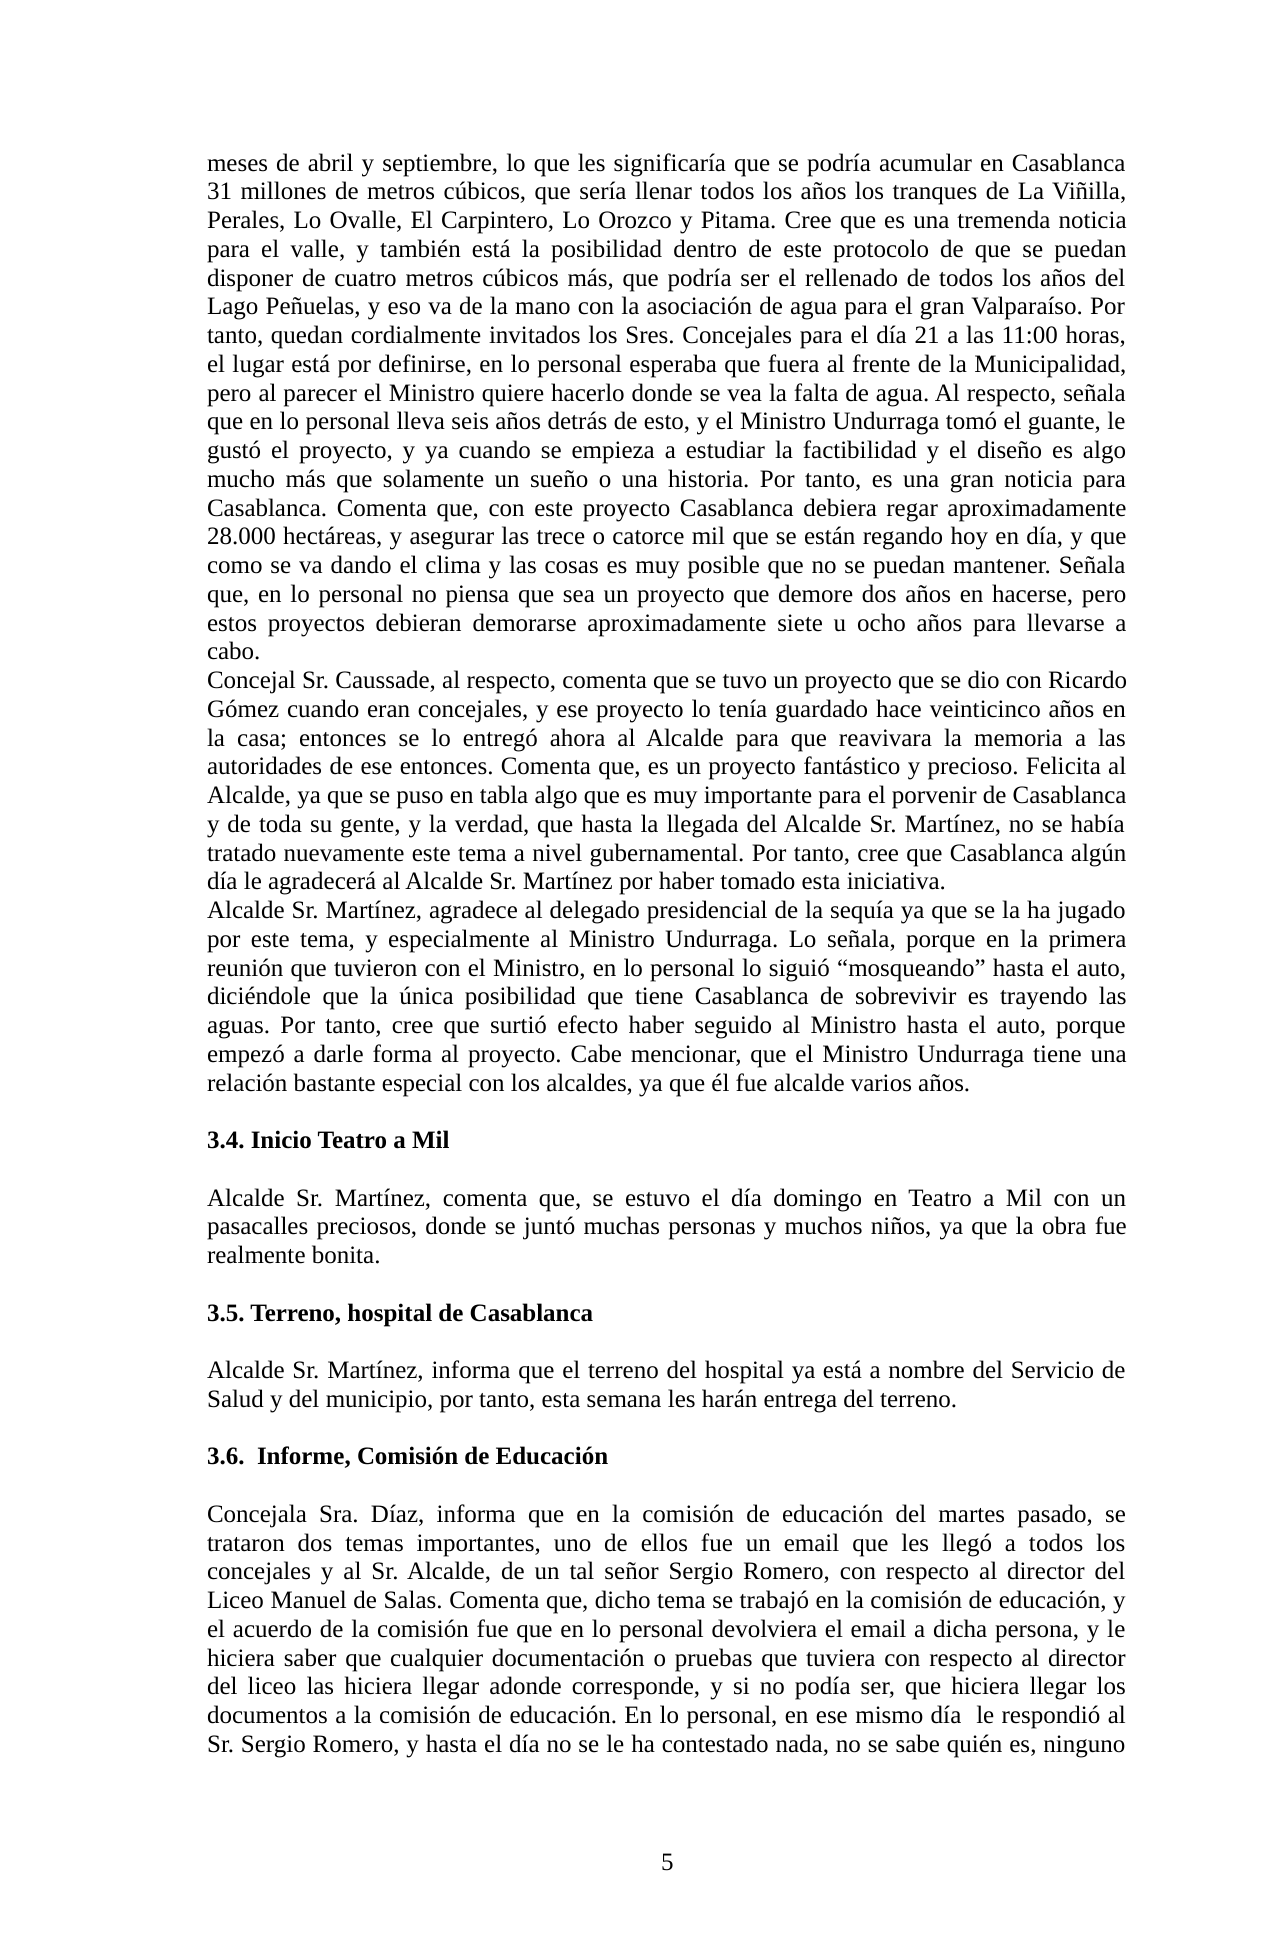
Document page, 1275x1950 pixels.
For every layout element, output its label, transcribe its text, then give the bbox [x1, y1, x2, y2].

text Alcalde Sr. Martínez, comenta que, se estuvo el día domingo en Teatro a Mil con un pasacalles preciosos, donde se juntó muchas personas y muchos niños, ya que la obra fue realmente bonita. [207, 1183, 1127, 1269]
text 3.5. Terreno, hospital de Casablanca [207, 1298, 1127, 1326]
text Alcalde Sr. Martínez, agradece al delegado presidencial de la sequía ya que se la ha jugado por este tema, y especialmente al Ministro Undurraga. Lo señala, porque en la primera reunión que tuvieron con el Ministro, en lo personal lo siguió “mosqueando” hasta el auto, diciéndole que la única posibilidad que tiene Casablanca de sobrevivir es trayendo las aguas. Por tanto, cree que surtió efecto haber seguido al Ministro hasta el auto, porque empezó a darle forma al proyecto. Cabe mencionar, que el Ministro Undurraga tiene una relación bastante especial con los alcaldes, ya que él fue alcalde varios años. [207, 895, 1127, 1096]
text Concejal Sr. Caussade, al respecto, comenta que se tuvo un proyecto que se dio con Ricardo Gómez cuando eran concejales, y ese proyecto lo tenía guardado hace veinticinco años en la casa; entonces se lo entregó ahora al Alcalde para que reavivara la memoria a las autoridades de ese entonces. Comenta que, es un proyecto fantástico y precioso. Felicita al Alcalde, ya que se puso en tabla algo que es muy importante para el porvenir de Casablanca y de toda su gente, y la verdad, que hasta la llegada del Alcalde Sr. Martínez, no se había tratado nuevamente este tema a nivel gubernamental. Por tanto, cree que Casablanca algún día le agradecerá al Alcalde Sr. Martínez por haber tomado esta iniciativa. [207, 665, 1127, 895]
text Alcalde Sr. Martínez, informa que el terreno del hospital ya está a nombre del Servicio de Salud y del municipio, por tanto, esta semana les harán entrega del terreno. [207, 1355, 1127, 1413]
text 3.4. Inicio Teatro a Mil [207, 1125, 1127, 1154]
text 3.6. Informe, Comisión de Educación [207, 1441, 1127, 1470]
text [207, 1499, 1127, 1758]
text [207, 148, 1127, 665]
